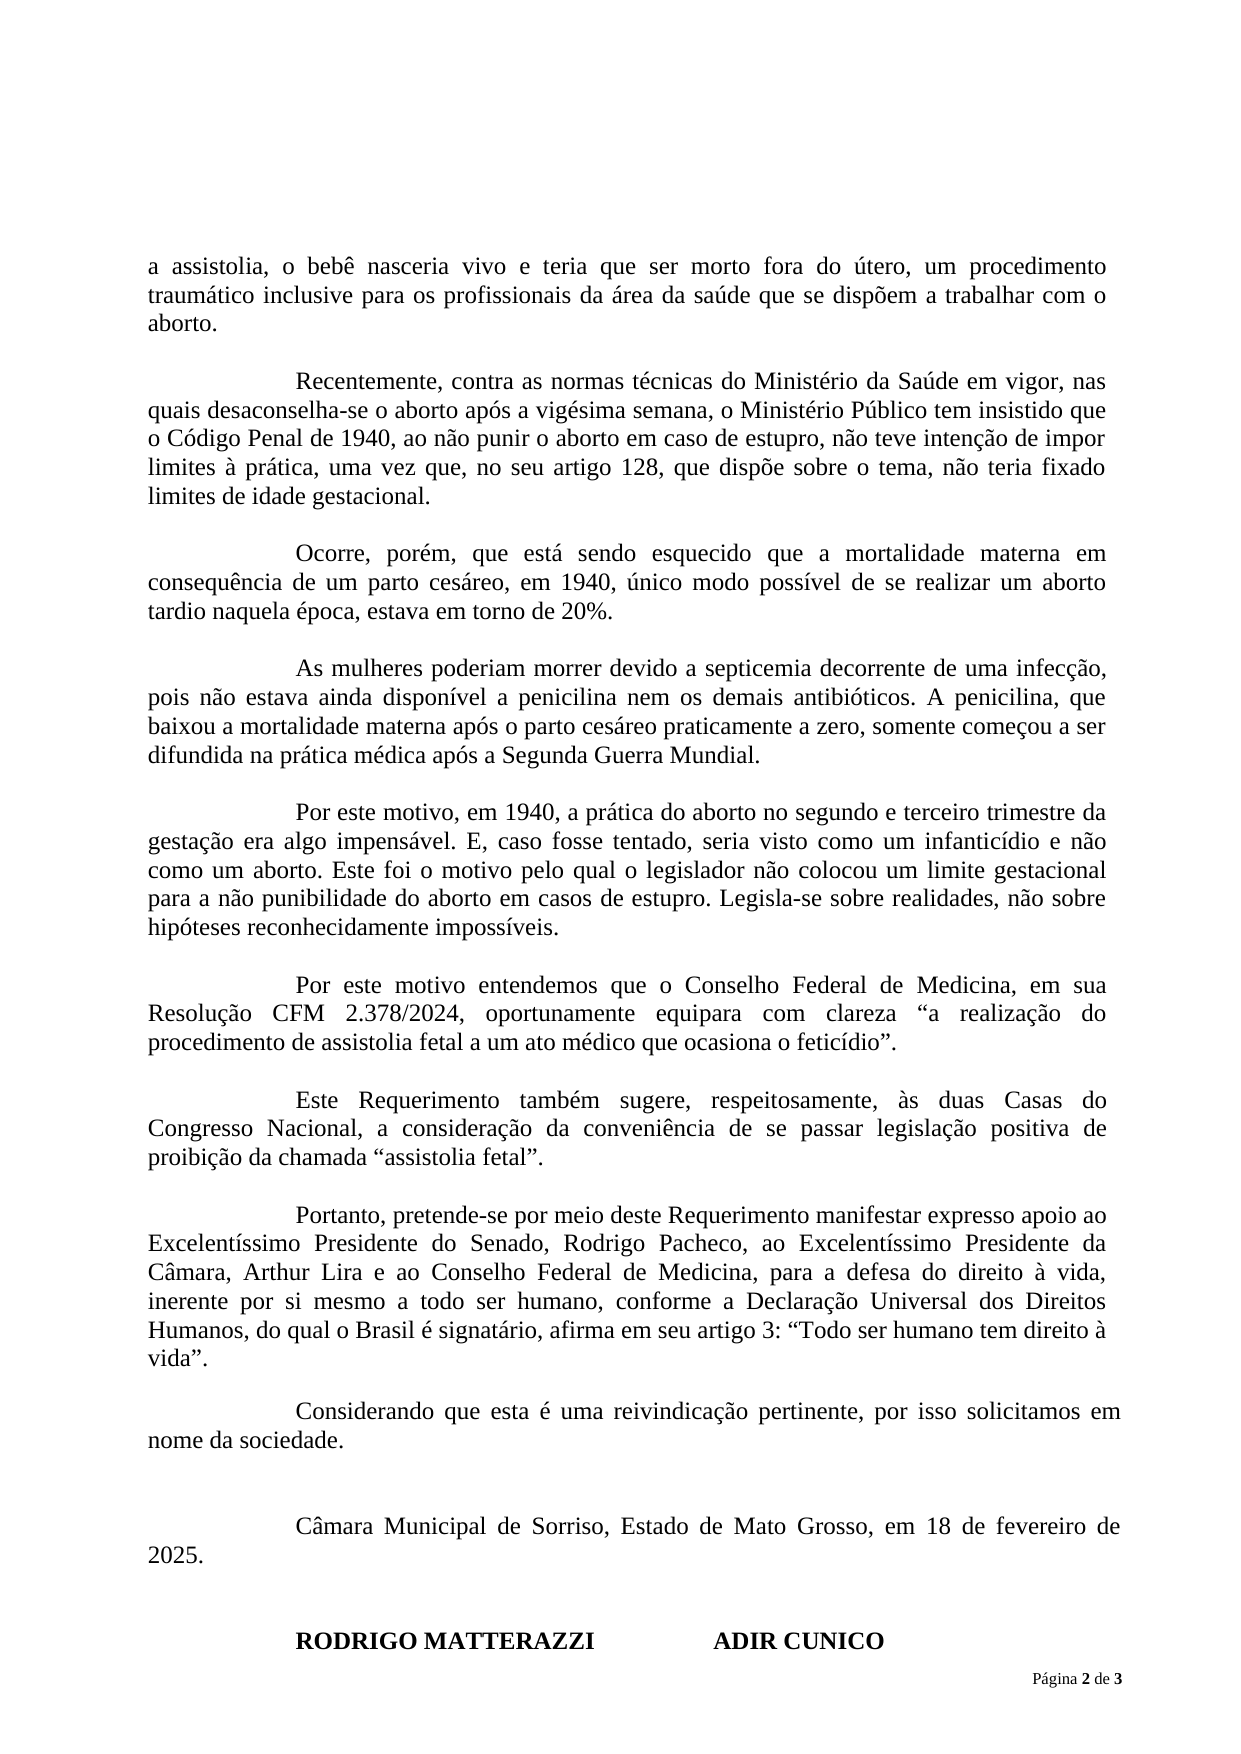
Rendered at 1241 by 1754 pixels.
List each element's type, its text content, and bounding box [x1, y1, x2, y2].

text Ocorre, porém, que está sendo esquecido que a mortalidade materna em consequência de um parto cesáreo, em 1940, único modo possível de se realizar um aborto tardio naquela época, estava em torno de 20%. [148, 538, 1107, 625]
text Este Requerimento também sugere, respeitosamente, às duas Casas do Congresso Nacional, a consideração da conveniência de se passar legislação positiva de proibição da chamada “assistolia fetal”. [148, 1085, 1107, 1171]
text Portanto, pretende-se por meio deste Requerimento manifestar expresso apoio ao Excelentíssimo Presidente do Senado, Rodrigo Pacheco, ao Excelentíssimo Presidente da Câmara, Arthur Lira e ao Conselho Federal de Medicina, para a defesa do direito à vida, inerente por si mesmo a todo ser humano, conforme a Declaração Universal dos Direitos Humanos, do qual o Brasil é signatário, afirma em seu artigo 3: “Todo ser humano tem direito à vida”. [148, 1200, 1107, 1372]
text Por este motivo entendemos que o Conselho Federal de Medicina, em sua Resolução CFM 2.378/2024, oportunamente equipara com clareza “a realização do procedimento de assistolia fetal a um ato médico que ocasiona o feticídio”. [148, 970, 1107, 1056]
text Recentemente, contra as normas técnicas do Ministério da Saúde em vigor, nas quais desaconselha-se o aborto após a vigésima semana, o Ministério Público tem insistido que o Código Penal de 1940, ao não punir o aborto em caso de estupro, não teve intenção de impor limites à prática, uma vez que, no seu artigo 128, que dispõe sobre o tema, não teria fixado limites de idade gestacional. [148, 366, 1107, 510]
text Considerando que esta é uma reivindicação pertinente, por isso solicitamos em nome da sociedade. [148, 1396, 1122, 1454]
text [148, 251, 1107, 337]
text Por este motivo, em 1940, a prática do aborto no segundo e terceiro trimestre da gestação era algo impensável. E, caso fosse tentado, seria visto como um infanticídio e não como um aborto. Este foi o motivo pelo qual o legislador não colocou um limite gestacional para a não punibilidade do aborto em casos de estupro. Legisla-se sobre realidades, não sobre hipóteses reconhecidamente impossíveis. [148, 797, 1107, 941]
text As mulheres poderiam morrer devido a septicemia decorrente de uma infecção, pois não estava ainda disponível a penicilina nem os demais antibióticos. A penicilina, que baixou a mortalidade materna após o parto cesáreo praticamente a zero, somente começou a ser difundida na prática médica após a Segunda Guerra Mundial. [148, 653, 1107, 768]
text Câmara Municipal de Sorriso, Estado de Mato Grosso, em 18 de fevereiro de 2025. [148, 1511, 1122, 1569]
text RODRIGO MATTERAZZI ADIR CUNICO [148, 1626, 1122, 1655]
